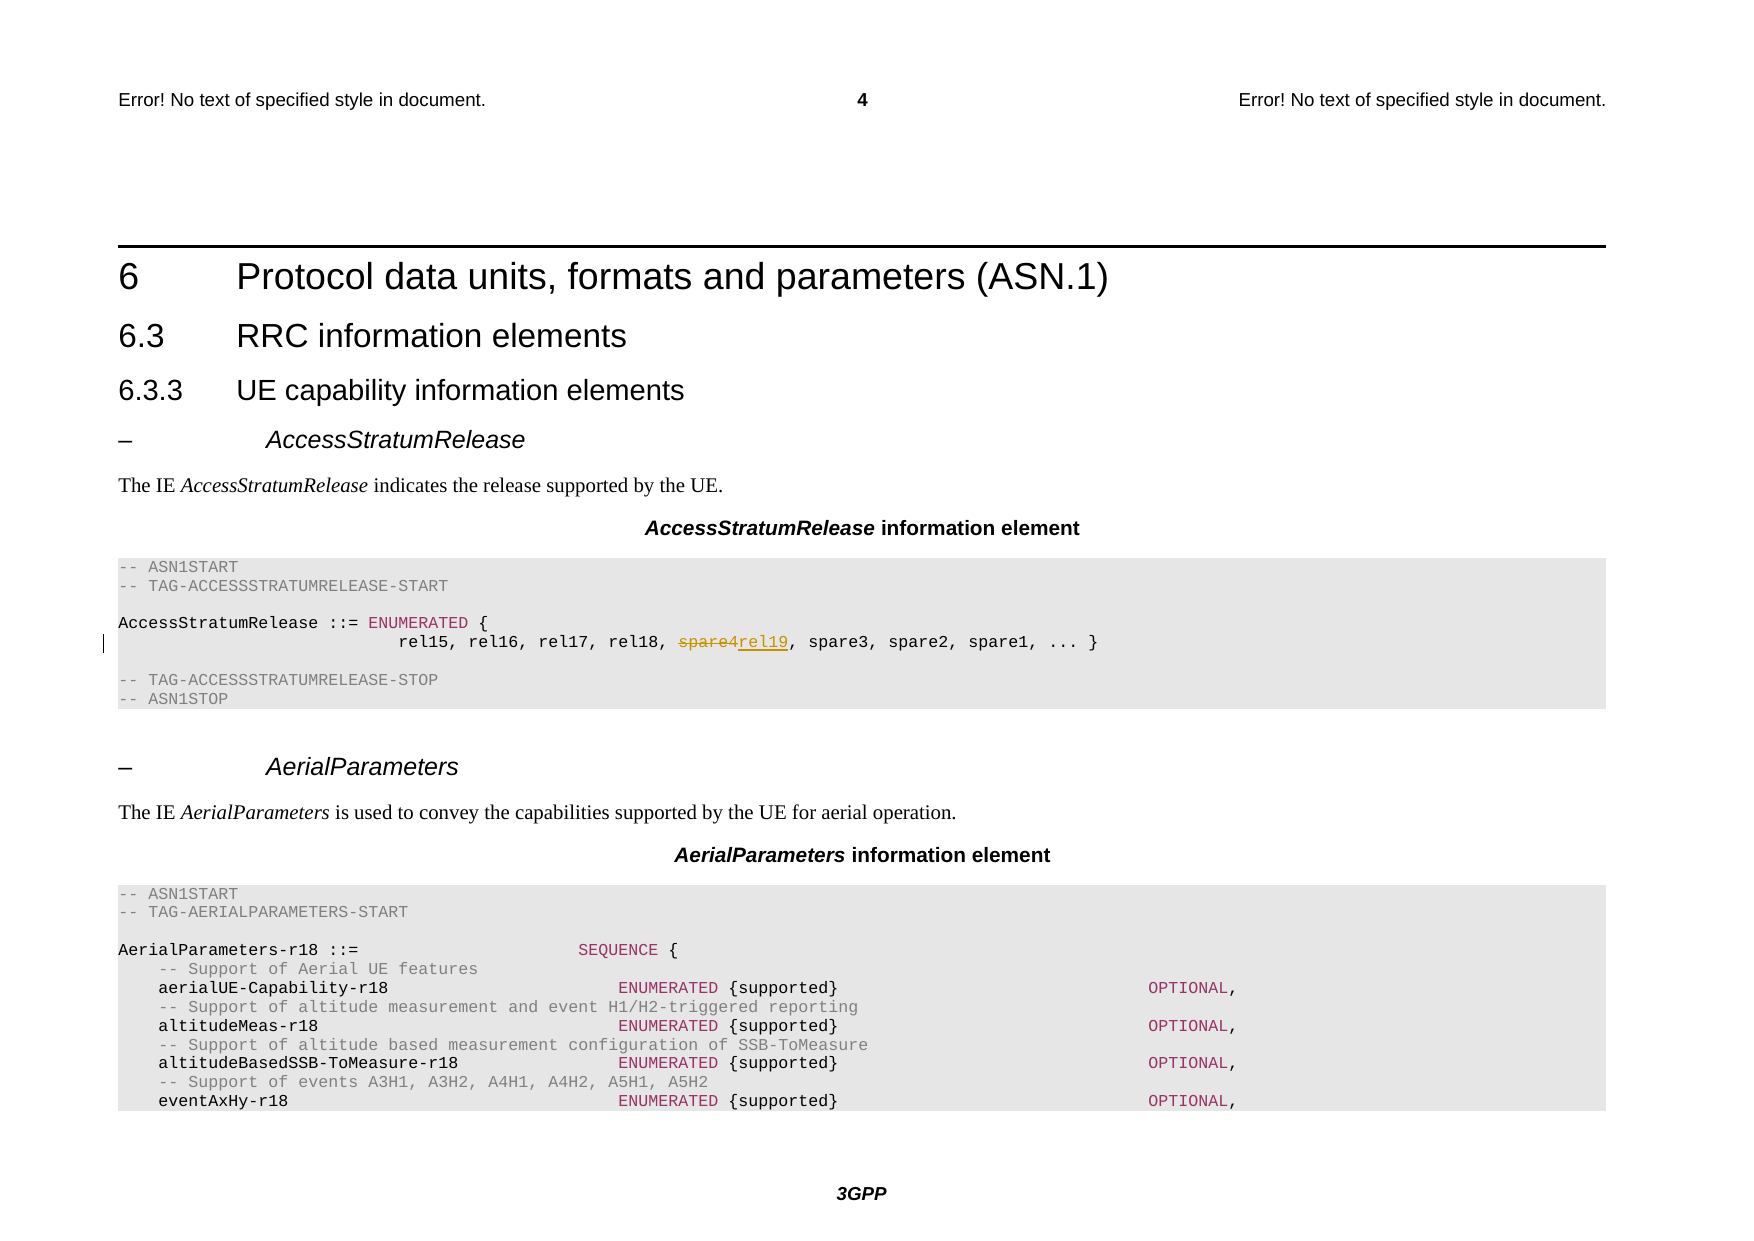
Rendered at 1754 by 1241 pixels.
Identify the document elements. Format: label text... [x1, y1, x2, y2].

text AccessStratumRelease information element [118, 516, 1606, 540]
text altitudeMeas-r18 ENUMERATED {supported} OPTIONAL, [118, 1017, 1606, 1036]
text The IE AccessStratumRelease indicates the release supported by the UE. [118, 473, 1606, 497]
text eventAxHy-r18 ENUMERATED {supported} OPTIONAL, [118, 1093, 1606, 1111]
text -- Support of altitude measurement and event H1/H2-triggered reporting [118, 998, 1606, 1017]
text AerialParameters-r18 ::= SEQUENCE { [118, 942, 1606, 961]
text -- ASN1STOP [118, 691, 1606, 709]
subtitle 6.3 RRC information elements [118, 316, 1606, 354]
text -- ASN1START [118, 885, 1606, 904]
text -- ASN1START [118, 558, 1606, 577]
text altitudeBasedSSB-ToMeasure-r18 ENUMERATED {supported} OPTIONAL, [118, 1055, 1606, 1074]
text AccessStratumRelease ::= ENUMERATED { [118, 615, 1606, 634]
text The IE AerialParameters is used to convey the capabilities supported by the UE for aerial operation. [118, 800, 1606, 824]
text -- TAG-ACCESSSTRATUMRELEASE-START [118, 577, 1606, 596]
text rel15, rel16, rel17, rel18, , spare3, spare2, spare1, ... } [118, 634, 1606, 653]
text aerialUE-Capability-r18 ENUMERATED {supported} OPTIONAL, [118, 979, 1606, 998]
subtitle – AccessStratumRelease [118, 426, 1606, 454]
text AerialParameters information element [118, 842, 1606, 866]
subtitle 6.3.3 UE capability information elements [118, 373, 1606, 407]
subtitle – AerialParameters [118, 752, 1606, 781]
text -- TAG-ACCESSSTRATUMRELEASE-STOP [118, 672, 1606, 691]
subtitle 6 Protocol data units, formats and parameters (ASN.1) [118, 248, 1606, 297]
text -- TAG-AERIALPARAMETERS-START [118, 904, 1606, 923]
text -- Support of Aerial UE features [118, 961, 1606, 979]
text -- Support of altitude based measurement configuration of SSB-ToMeasure [118, 1036, 1606, 1055]
text -- Support of events A3H1, A3H2, A4H1, A4H2, A5H1, A5H2 [118, 1074, 1606, 1093]
